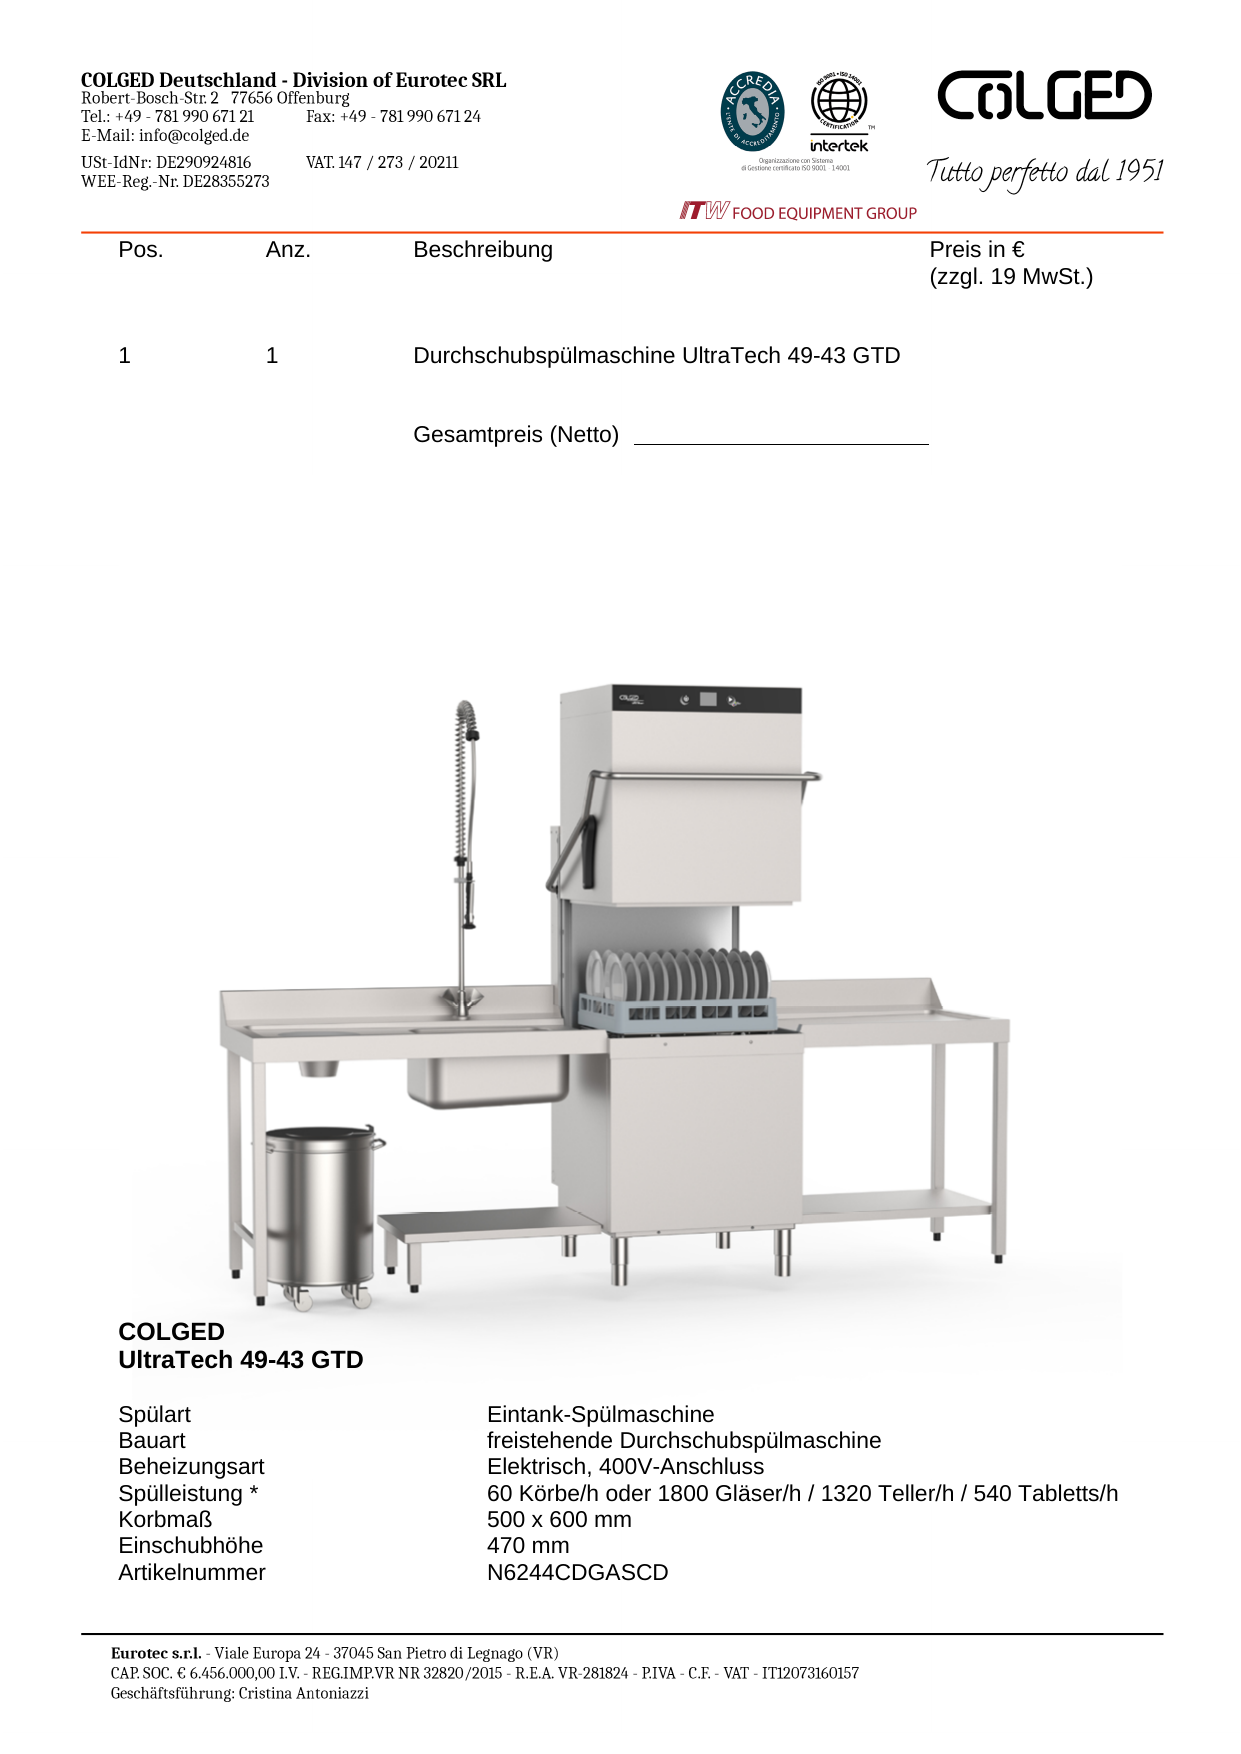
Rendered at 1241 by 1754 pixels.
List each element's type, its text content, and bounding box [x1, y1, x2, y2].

text 1 1 Durchschubspülmaschine UltraTech 49-43 GTD [118, 342, 1122, 368]
text (zzgl. 19 MwSt.) [118, 263, 1122, 289]
text Einschubhöhe 470 mm [118, 1532, 1122, 1559]
text Pos. Anz. Beschreibung Preis in € [118, 236, 1122, 263]
text Beheizungsart Elektrisch, 400V-Anschluss [118, 1453, 1122, 1480]
text Spülart Eintank-Spülmaschine [118, 1401, 1122, 1427]
text Spülleistung * 60 Körbe/h oder 1800 Gläser/h / 1320 Teller/h / 540 Tabletts/h [118, 1480, 1122, 1506]
text COLGED [118, 1317, 1122, 1346]
text Artikelnummer N6244CDGASCD [118, 1559, 1122, 1585]
text Bauart freistehende Durchschubspülmaschine [118, 1427, 1122, 1453]
text Korbmaß 500 x 600 mm [118, 1506, 1122, 1532]
text UltraTech 49-43 GTD [118, 1346, 1122, 1374]
text Gesamtpreis (Netto) [118, 421, 1122, 447]
picture [3, 0, 1241, 1733]
